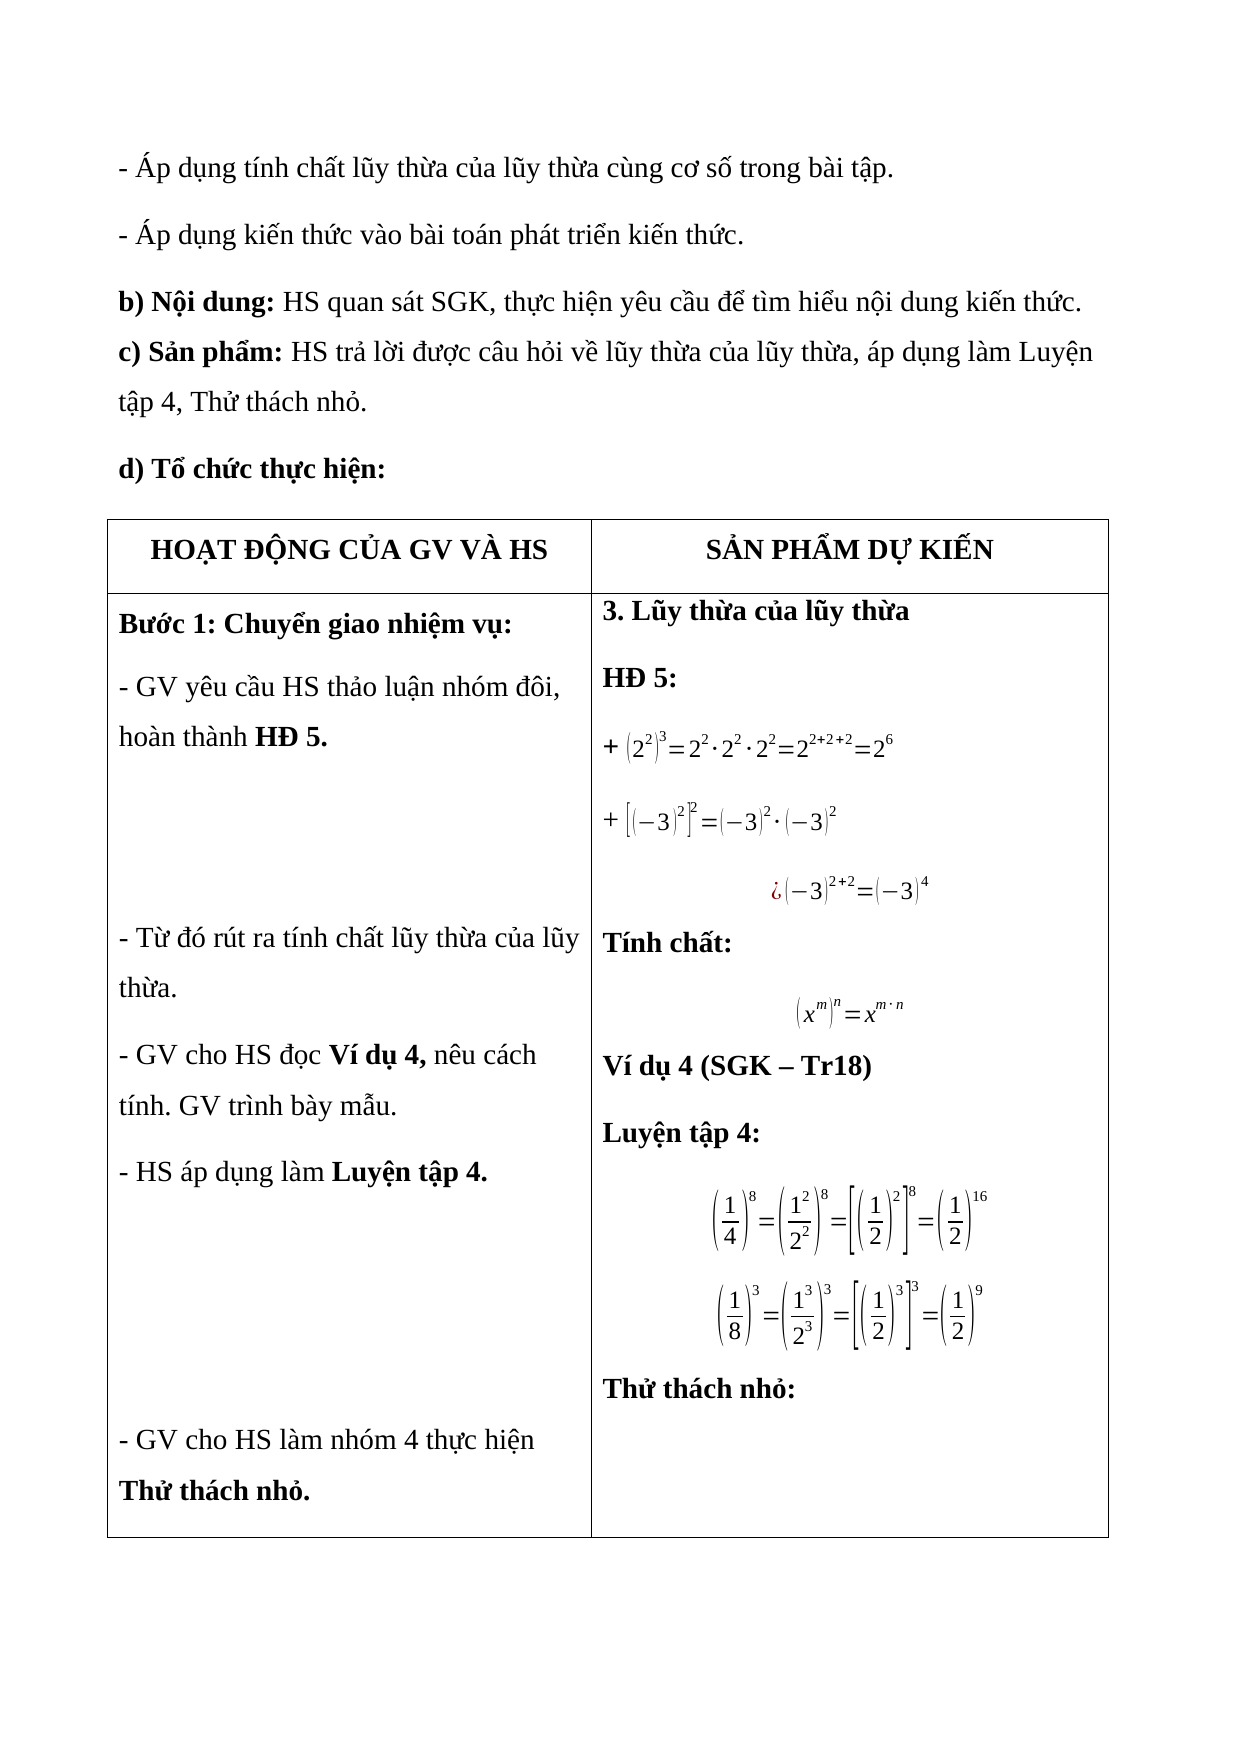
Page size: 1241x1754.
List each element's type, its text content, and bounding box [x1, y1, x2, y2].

text - Áp dụng tính chất lũy thừa của lũy thừa cùng cơ số trong bài tập. [118, 150, 1107, 183]
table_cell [592, 594, 1108, 1537]
table_header HOẠT ĐỘNG CỦA GV VÀ HS [108, 520, 591, 592]
text - Áp dụng kiến thức vào bài toán phát triển kiến thức. [118, 217, 1107, 251]
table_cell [108, 594, 591, 1537]
text b) Nội dung: HS quan sát SGK, thực hiện yêu cầu để tìm hiểu nội dung kiến thức. [118, 284, 1107, 317]
text c) Sản phẩm: HS trả lời được câu hỏi về lũy thừa của lũy thừa, áp dụng làm Luyện tập 4, Thử thách nhỏ. [118, 334, 1107, 418]
table_header SẢN PHẨM DỰ KIẾN [592, 520, 1108, 592]
text d) Tổ chức thực hiện: [118, 452, 1107, 485]
